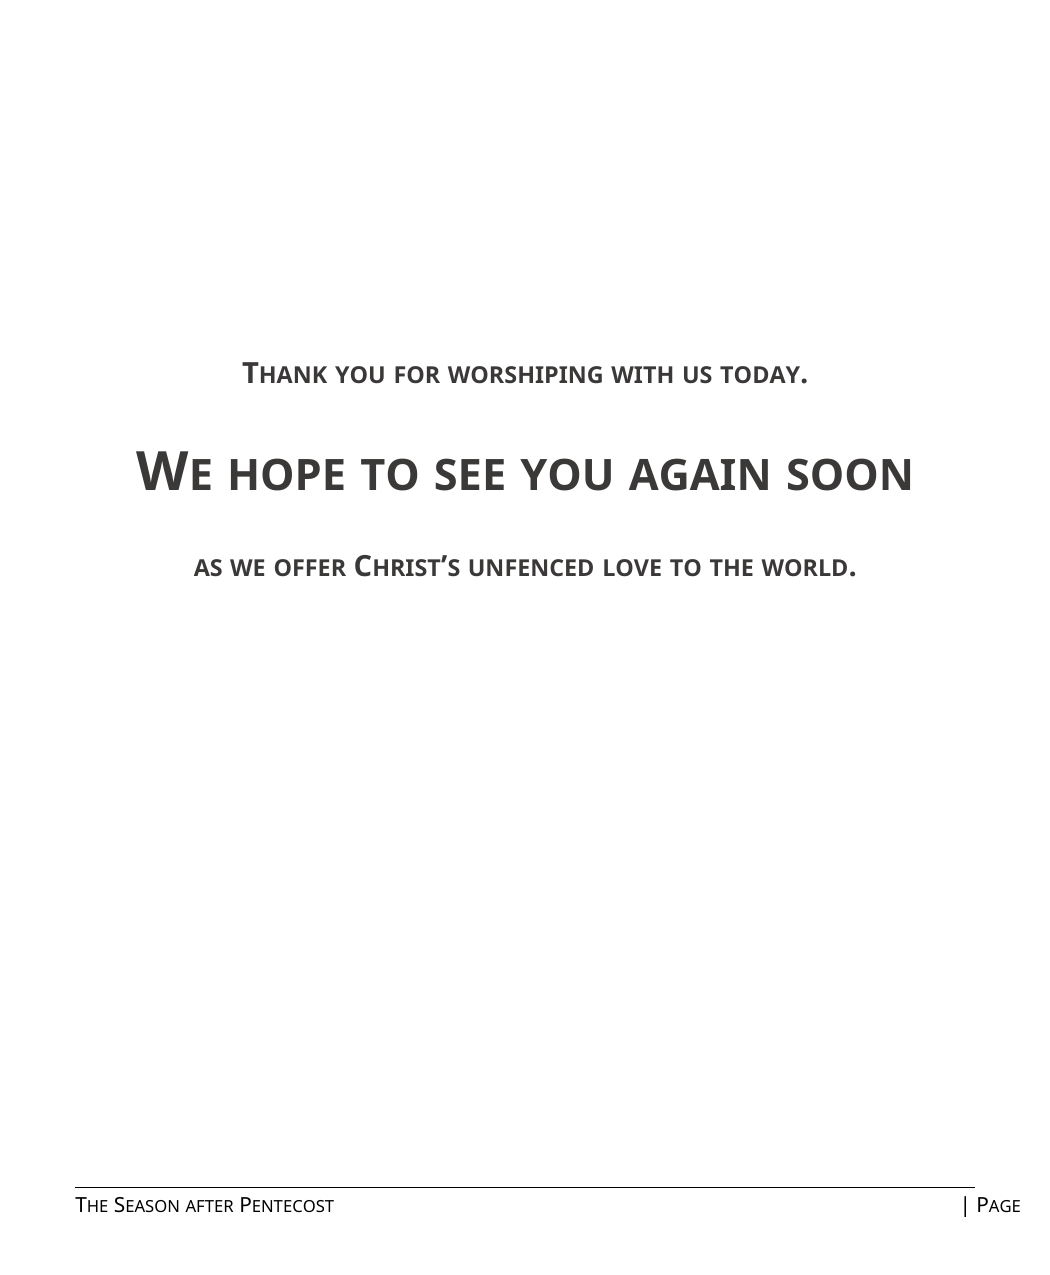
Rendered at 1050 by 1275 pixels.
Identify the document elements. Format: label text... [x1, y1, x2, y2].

text We hope to see you again soon [75, 432, 975, 506]
text Thank you for worshiping with us today. [75, 353, 975, 392]
text as we offer Christ’s unfenced love to the world. [75, 546, 975, 585]
